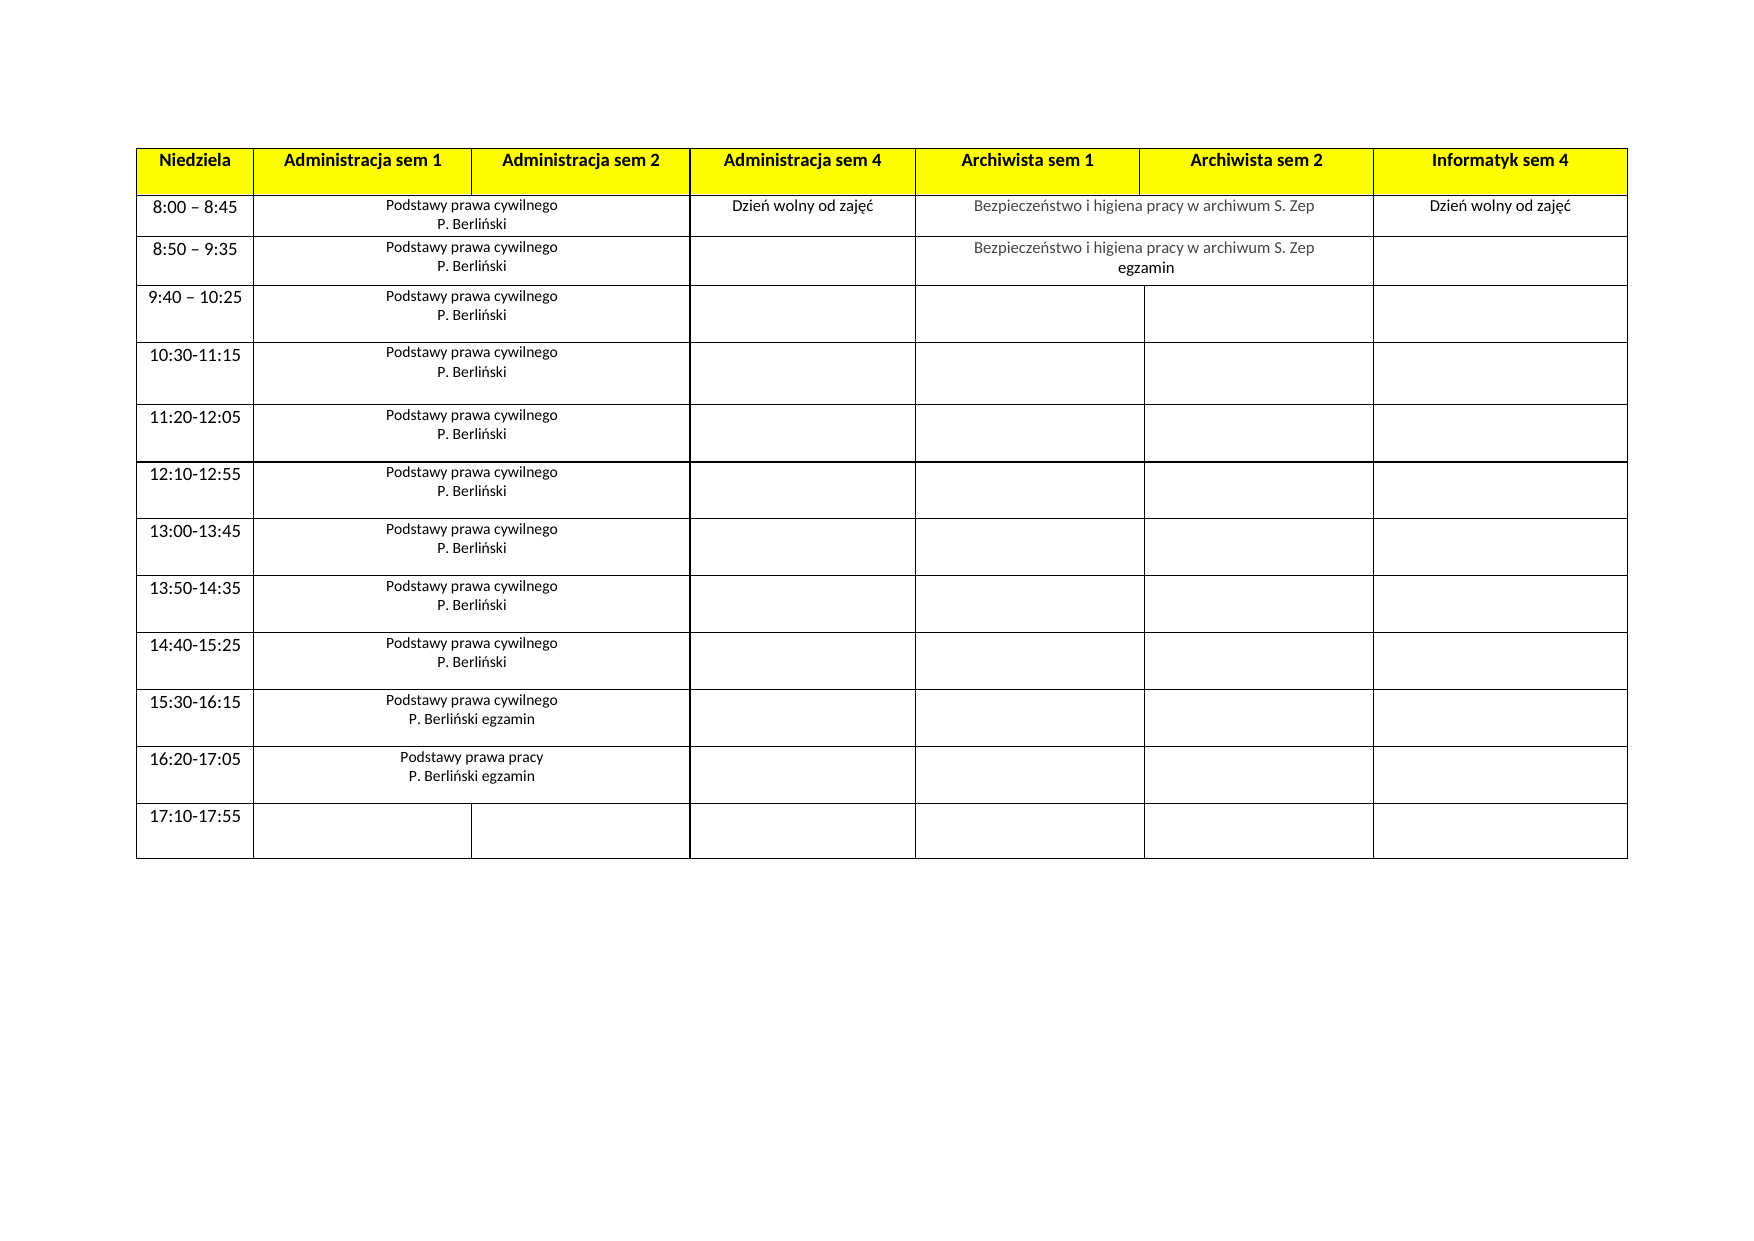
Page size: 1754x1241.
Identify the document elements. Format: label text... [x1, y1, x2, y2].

table_cell 12:10-12:55 [137, 463, 253, 518]
table_cell [691, 576, 915, 632]
table_cell [691, 463, 915, 518]
table_cell [1145, 463, 1373, 518]
table_cell [916, 633, 1144, 689]
table_cell [916, 286, 1144, 342]
table_cell 14:40-15:25 [137, 633, 253, 689]
table_cell Bezpieczeństwo i higiena pracy w archiwum S. Zep [916, 196, 1373, 236]
table_header Archiwista sem 1 [916, 149, 1139, 194]
table_cell Podstawy prawa cywilnego P. Berliński [254, 576, 689, 632]
table_cell [1374, 804, 1627, 858]
table_cell [916, 576, 1144, 632]
table_cell [691, 286, 915, 342]
table_cell [1145, 343, 1373, 404]
table_cell Podstawy prawa cywilnego P. Berliński [254, 237, 689, 285]
table_cell [1374, 286, 1627, 342]
table_cell [1145, 690, 1373, 746]
table_cell [916, 463, 1144, 518]
table_cell [691, 343, 915, 404]
table_cell [916, 690, 1144, 746]
table_cell Podstawy prawa cywilnego P. Berliński [254, 519, 689, 575]
table_cell [1374, 690, 1627, 746]
table_header Niedziela [137, 149, 253, 194]
table_cell [691, 633, 915, 689]
table_cell Podstawy prawa cywilnego P. Berliński [254, 286, 689, 342]
table_cell [1374, 576, 1627, 632]
table_cell 16:20-17:05 [137, 747, 253, 803]
table_cell [916, 747, 1144, 803]
table_cell [916, 519, 1144, 575]
table_cell Podstawy prawa cywilnego P. Berliński [254, 405, 689, 461]
table_cell Podstawy prawa cywilnego P. Berliński egzamin [254, 690, 689, 746]
table_cell [1374, 405, 1627, 461]
table_cell [691, 690, 915, 746]
table_cell [1145, 576, 1373, 632]
table_cell Podstawy prawa cywilnego P. Berliński [254, 463, 689, 518]
table_header Archiwista sem 2 [1140, 149, 1373, 194]
table_cell Podstawy prawa pracy P. Berliński egzamin [254, 747, 689, 803]
table_cell [1374, 747, 1627, 803]
table_header Administracja sem 2 [472, 149, 689, 194]
table_cell Podstawy prawa cywilnego P. Berliński [254, 196, 689, 236]
table_cell 17:10-17:55 [137, 804, 253, 858]
table_cell [1374, 633, 1627, 689]
table_cell [691, 747, 915, 803]
table_cell [691, 405, 915, 461]
table_cell 13:50-14:35 [137, 576, 253, 632]
table_cell Podstawy prawa cywilnego P. Berliński [254, 633, 689, 689]
table_cell 11:20-12:05 [137, 405, 253, 461]
table_cell [1374, 343, 1627, 404]
table_cell Podstawy prawa cywilnego P. Berliński [254, 343, 689, 404]
table_cell 10:30-11:15 [137, 343, 253, 404]
table_cell 13:00-13:45 [137, 519, 253, 575]
table_cell [1145, 405, 1373, 461]
table_cell [1374, 519, 1627, 575]
table_cell [691, 519, 915, 575]
table_cell [691, 804, 915, 858]
table_header Informatyk sem 4 [1374, 149, 1627, 194]
table_cell Bezpieczeństwo i higiena pracy w archiwum S. Zep egzamin [916, 237, 1373, 285]
table_cell 8:00 – 8:45 [137, 196, 253, 236]
table_cell 15:30-16:15 [137, 690, 253, 746]
table_header Administracja sem 4 [691, 149, 915, 194]
table_cell [691, 237, 915, 285]
table_cell [1145, 747, 1373, 803]
table_cell [916, 405, 1144, 461]
table_cell Dzień wolny od zajęć [691, 196, 915, 236]
table_cell [916, 343, 1144, 404]
table_cell [1145, 286, 1373, 342]
table_cell 9:40 – 10:25 [137, 286, 253, 342]
table_cell [254, 804, 471, 858]
table_cell [1374, 237, 1627, 285]
table_cell [1145, 633, 1373, 689]
table_cell [916, 804, 1144, 858]
table_cell 8:50 – 9:35 [137, 237, 253, 285]
table_cell Dzień wolny od zajęć [1374, 196, 1627, 236]
table_cell [1145, 519, 1373, 575]
table_header Administracja sem 1 [254, 149, 471, 194]
table_cell [472, 804, 689, 858]
table_cell [1145, 804, 1373, 858]
table_cell [1374, 463, 1627, 518]
